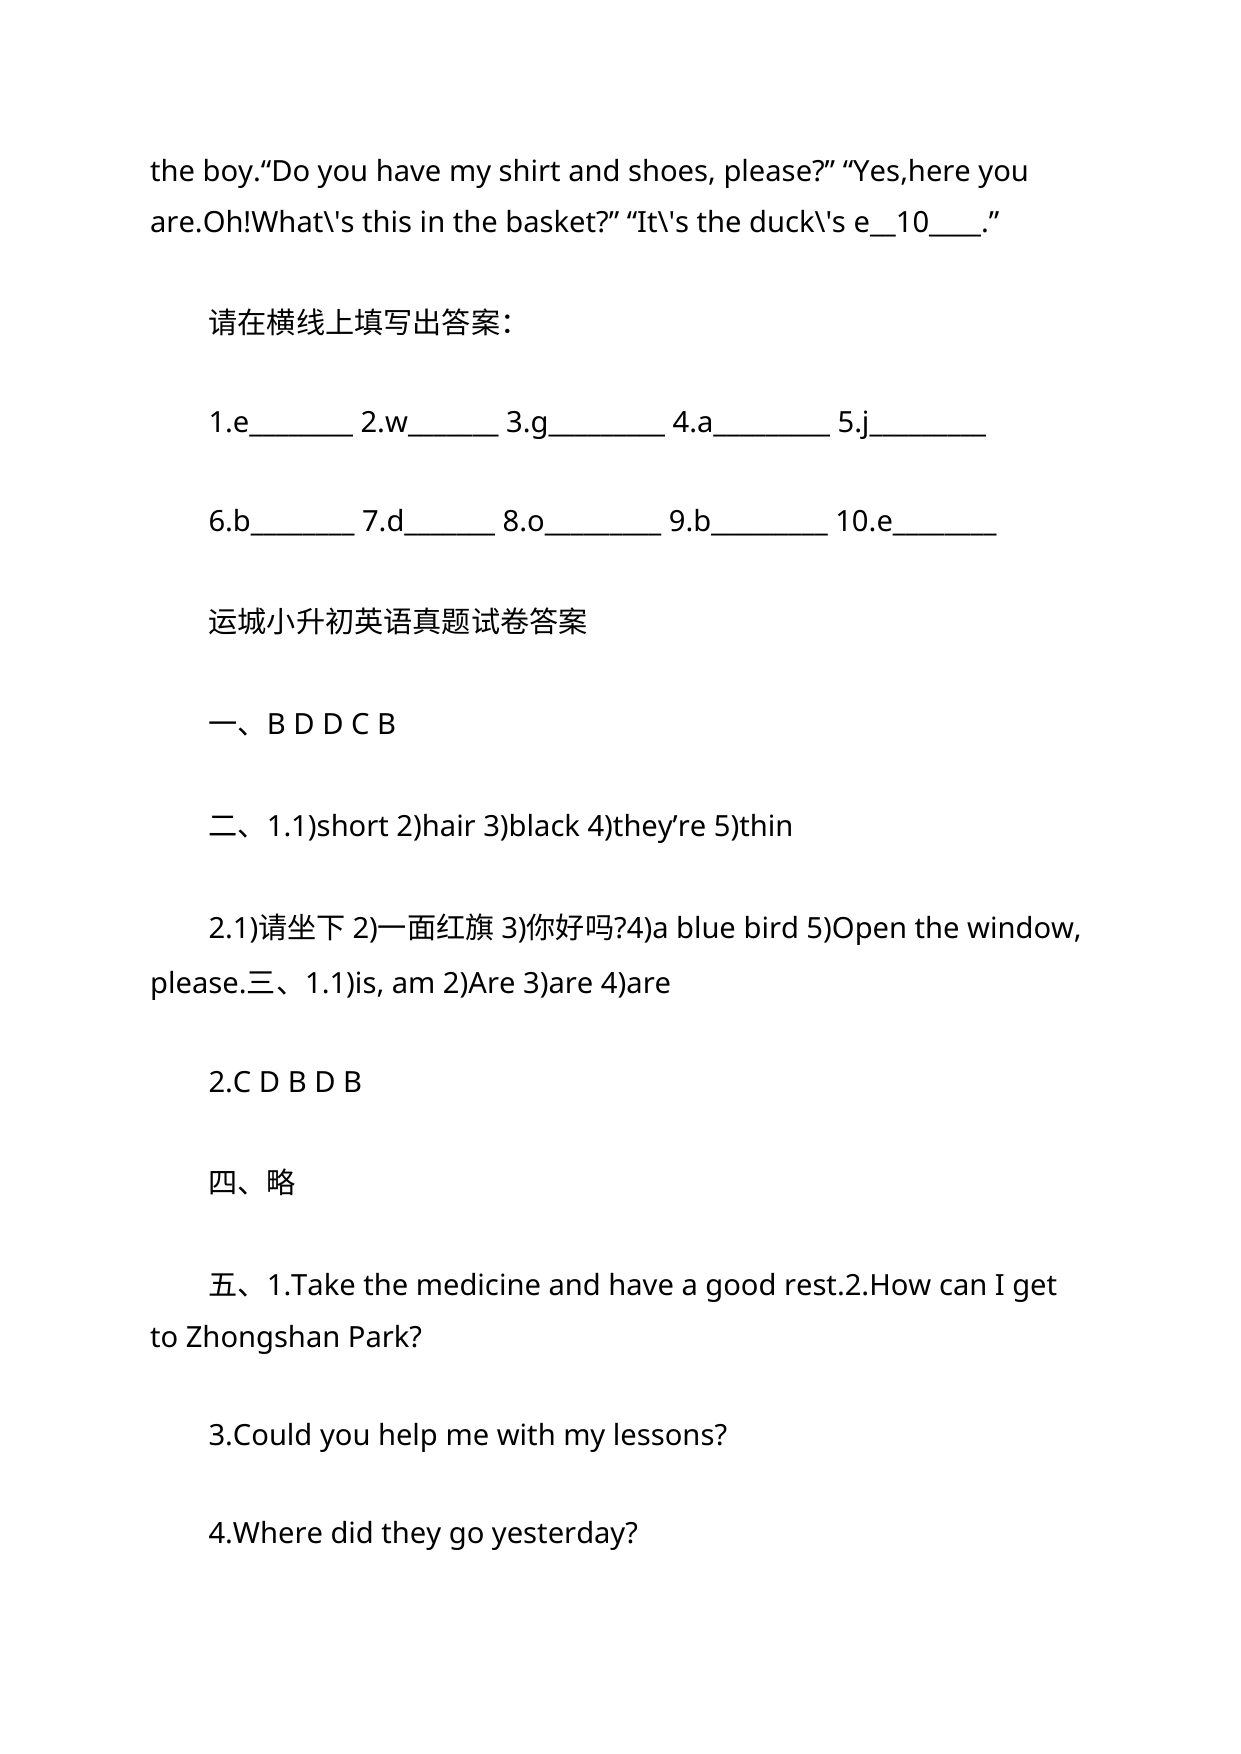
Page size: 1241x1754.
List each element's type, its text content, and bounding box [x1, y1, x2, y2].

text 4.Where did they go yesterday? [150, 1513, 1090, 1552]
text 二、1.1)short 2)hair 3)black 4)they’re 5)thin [150, 802, 1090, 845]
text 2.1)请坐下 2)一面红旗 3)你好吗?4)a blue bird 5)Open the window, please.三、1.1)is, am 2)Are 3)are 4)are [150, 904, 1090, 1002]
text 一、B D D C B [150, 700, 1090, 743]
text 请在横线上填写出答案： [150, 300, 1090, 342]
text 3.Could you help me with my lessons? [150, 1414, 1090, 1454]
text 1.e________ 2.w_______ 3.g_________ 4.a_________ 5.j_________ [150, 402, 1090, 441]
text 运城小升初英语真题试卷答案 [150, 599, 1090, 641]
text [150, 150, 1090, 241]
text 2.C D B D B [150, 1061, 1090, 1101]
text 四、略 [150, 1160, 1090, 1202]
text 6.b________ 7.d_______ 8.o_________ 9.b_________ 10.e________ [150, 500, 1090, 540]
text 五、1.Take the medicine and have a good rest.2.How can I get to Zhongshan Park? [150, 1262, 1090, 1356]
